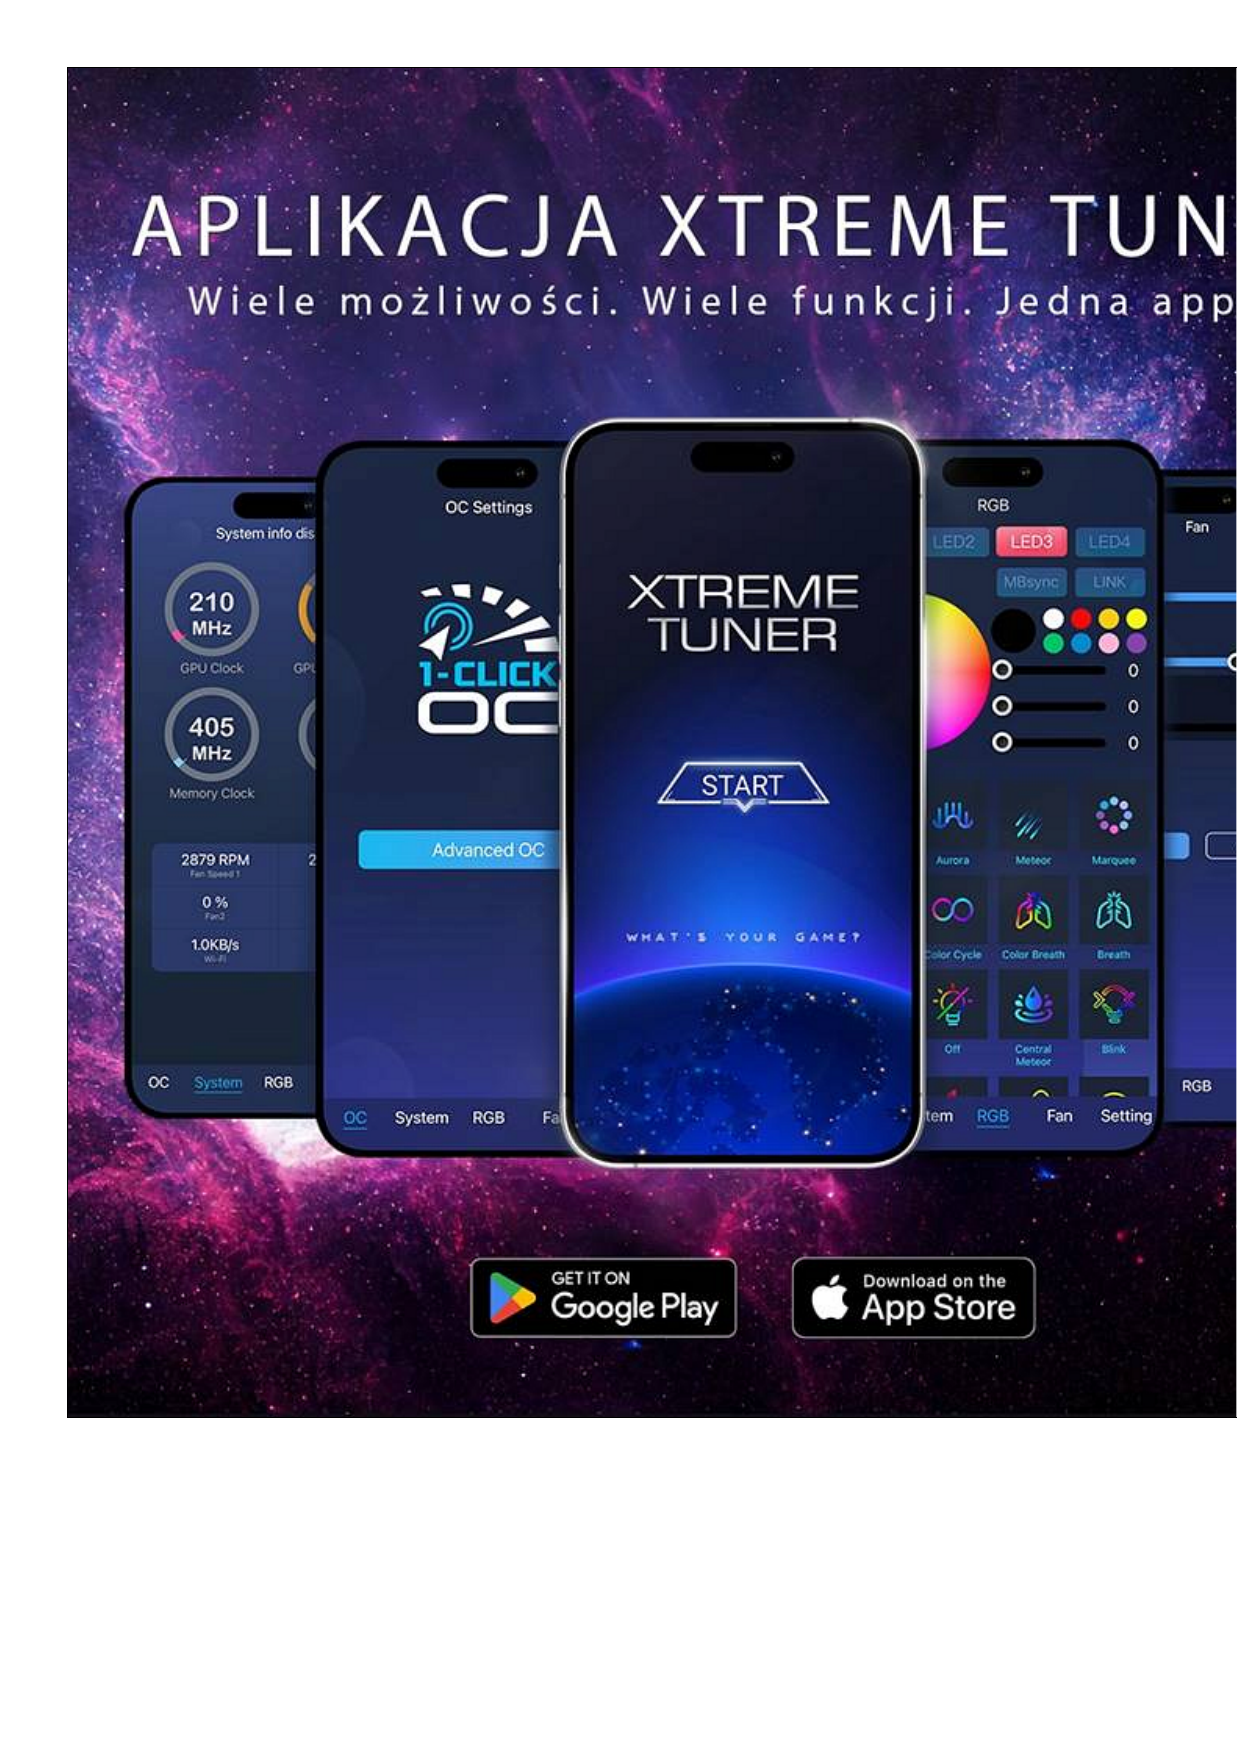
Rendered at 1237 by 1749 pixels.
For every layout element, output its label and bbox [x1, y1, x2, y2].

picture [68, 68, 1237, 1417]
